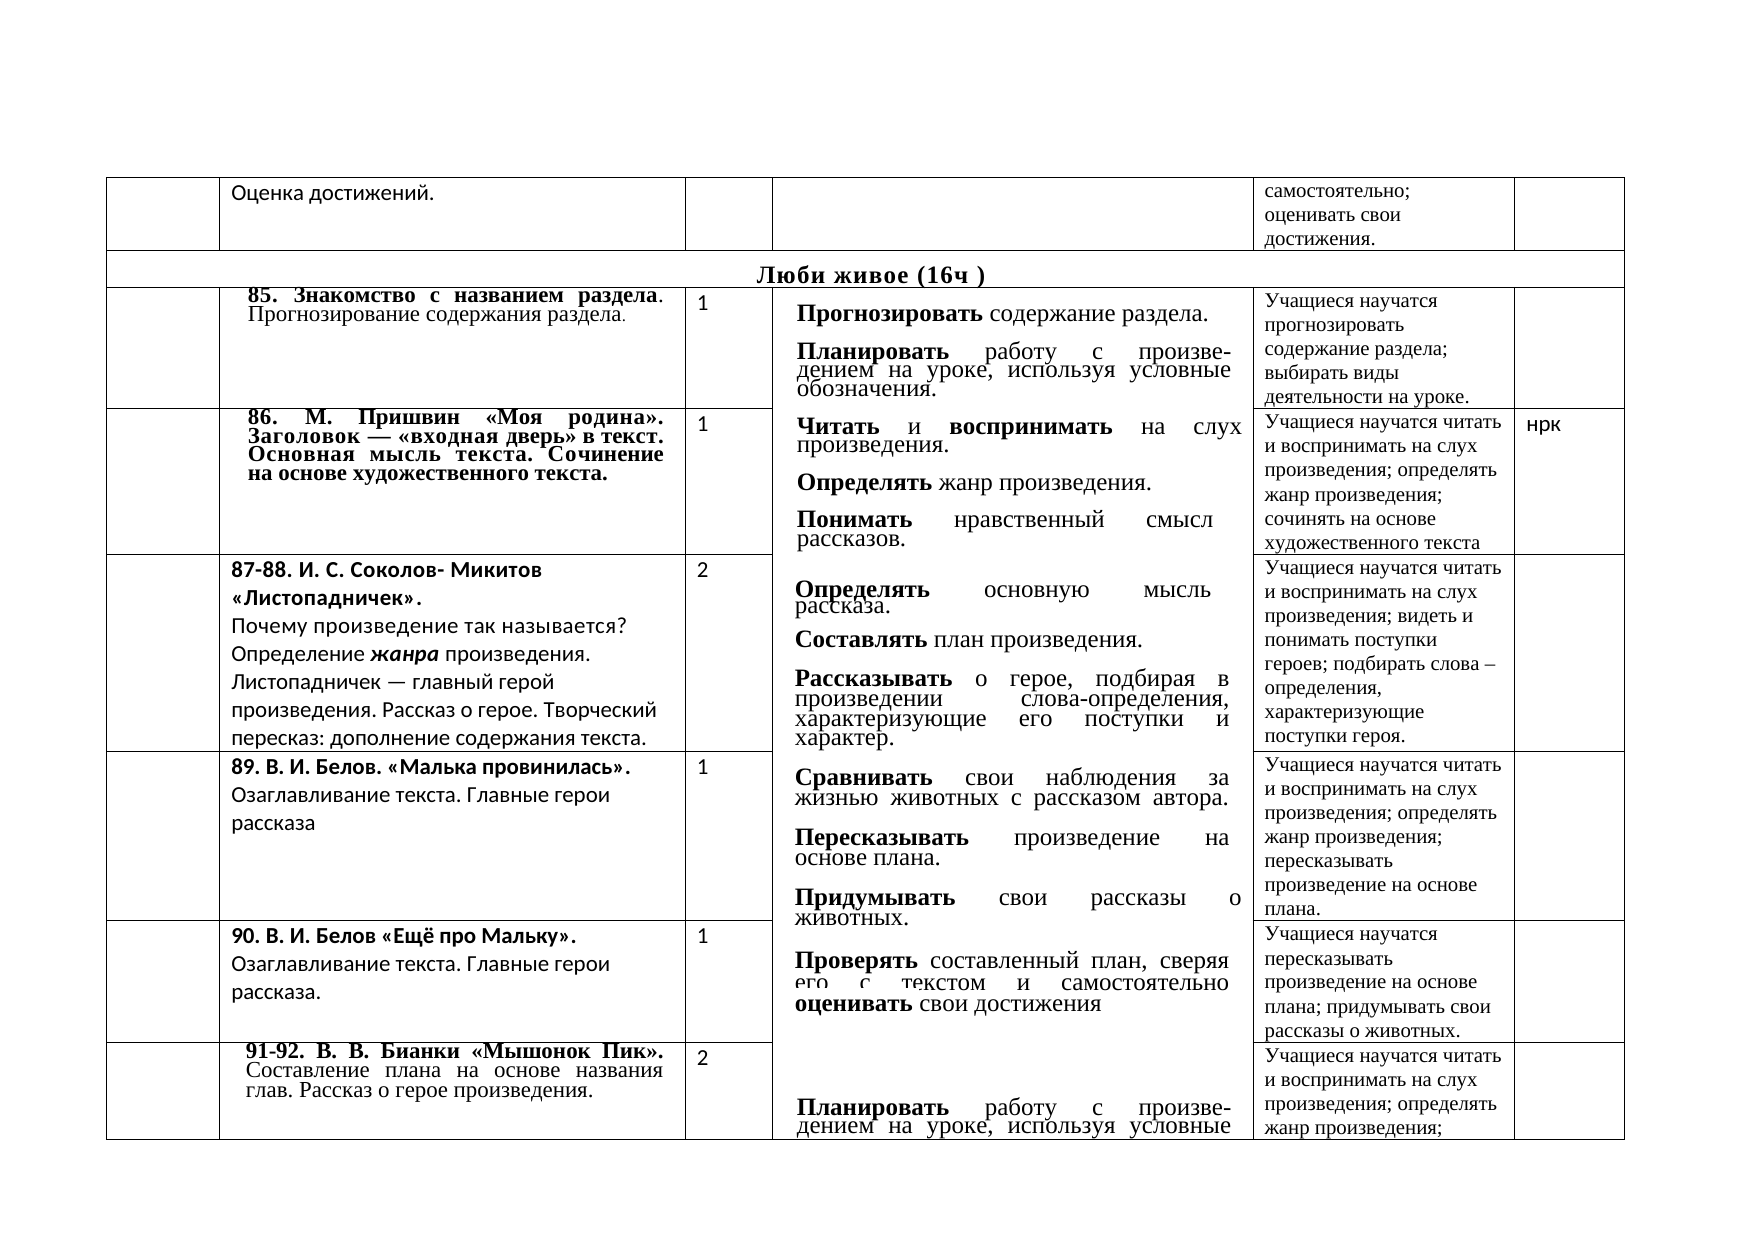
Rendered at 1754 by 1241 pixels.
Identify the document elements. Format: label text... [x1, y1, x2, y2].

table_cell [1515, 555, 1624, 751]
table_cell 87-88. И. С. Соколов- Микитов «Листопадничек». Почему произведение так называется? Определение жанра произведения. Листопадничек — главный герой произведения. Рассказ о герое. Творческий пересказ: дополнение содержания текста. [220, 555, 685, 751]
table_cell 85. Знакомство с названием раздела. Прогнозирование содержания раздела. [220, 288, 685, 408]
table_cell 1 [686, 409, 772, 554]
table_cell 2 [686, 1043, 772, 1139]
table_cell [107, 1043, 219, 1139]
table_cell [107, 921, 219, 1042]
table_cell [220, 1043, 685, 1139]
table_cell 90. В. И. Белов «Ещё про Мальку». Озаглавливание текста. Главные герои рассказа. [220, 921, 685, 1042]
table_cell 1 [686, 921, 772, 1042]
table_cell Учащиеся научатся читать и воспринимать на слух произведения; видеть и понимать поступки героев; подбирать слова –определения, характеризующие поступки героя. [1254, 555, 1514, 751]
table_cell Прогнозировать содержание раздела. Планировать работу с произве- дением на уроке, используя условные обозначения. Читать и воспринимать на слух произведения. Определять жанр произведения. Понимать нравственный смысл рассказов. Определять основную мысль рассказа. Составлять план произведения. Рассказывать о герое, подбирая в произведении слова-определения, характеризующие его поступки и характер. Сравнивать свои наблюдения за жизнью животных с рассказом автора. Пересказывать произведение на основе плана. Придумывать свои рассказы о животных. Проверять составленный план, сверяя его с текстом и самостоятельно оценивать свои достижения Планировать работу с произве- дением на уроке, используя условные обозначения. Читать и воспринимать на слух произведения. Определять жанр произведения. Понимать нравственный смысл рассказов. Определять основную мысль рассказа. Составлять план произведения. Рассказывать о герое, подбирая в произведении слова-определения, характеризующие его поступки и характер. Сравнивать свои наблюдения за жизнью животных с рассказом автора. [773, 288, 1253, 1139]
table_cell [107, 178, 219, 250]
table_cell [1515, 752, 1624, 920]
table_cell [1515, 288, 1624, 408]
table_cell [1254, 1043, 1514, 1139]
table_cell [107, 752, 219, 920]
table_cell [1515, 1043, 1624, 1139]
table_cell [220, 178, 685, 250]
table_cell [107, 288, 219, 408]
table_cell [1254, 178, 1514, 250]
table_cell нрк [1515, 409, 1624, 554]
table_cell Учащиеся научатся пересказывать произведение на основе плана; придумывать свои рассказы о животных. [1254, 921, 1514, 1042]
table_cell Люби живое (16ч ) [107, 251, 1624, 287]
table_cell 86. М. Пришвин «Моя родина». Заголовок — «входная дверь» в текст. Основная мысль текста. Сочинение на основе художественного текста. [220, 409, 685, 554]
table_cell 2 [686, 555, 772, 751]
table_cell 1 [686, 288, 772, 408]
table_cell [107, 555, 219, 751]
table_cell Учащиеся научатся читать и воспринимать на слух произведения; определять жанр произведения; пересказывать произведение на основе плана. [1254, 752, 1514, 920]
table_cell Учащиеся научатся прогнозировать содержание раздела; выбирать виды деятельности на уроке. [1254, 288, 1514, 408]
table_cell Учащиеся научатся читать и воспринимать на слух произведения; определять жанр произведения; сочинять на основе художественного текста [1254, 409, 1514, 554]
table_cell 1 [686, 752, 772, 920]
table_cell [1515, 178, 1624, 250]
table_cell [107, 409, 219, 554]
table_cell 1 [686, 178, 772, 250]
table_cell [1515, 921, 1624, 1042]
table_cell 89. В. И. Белов. «Малька провинилась». Озаглавливание текста. Главные герои рассказа [220, 752, 685, 920]
